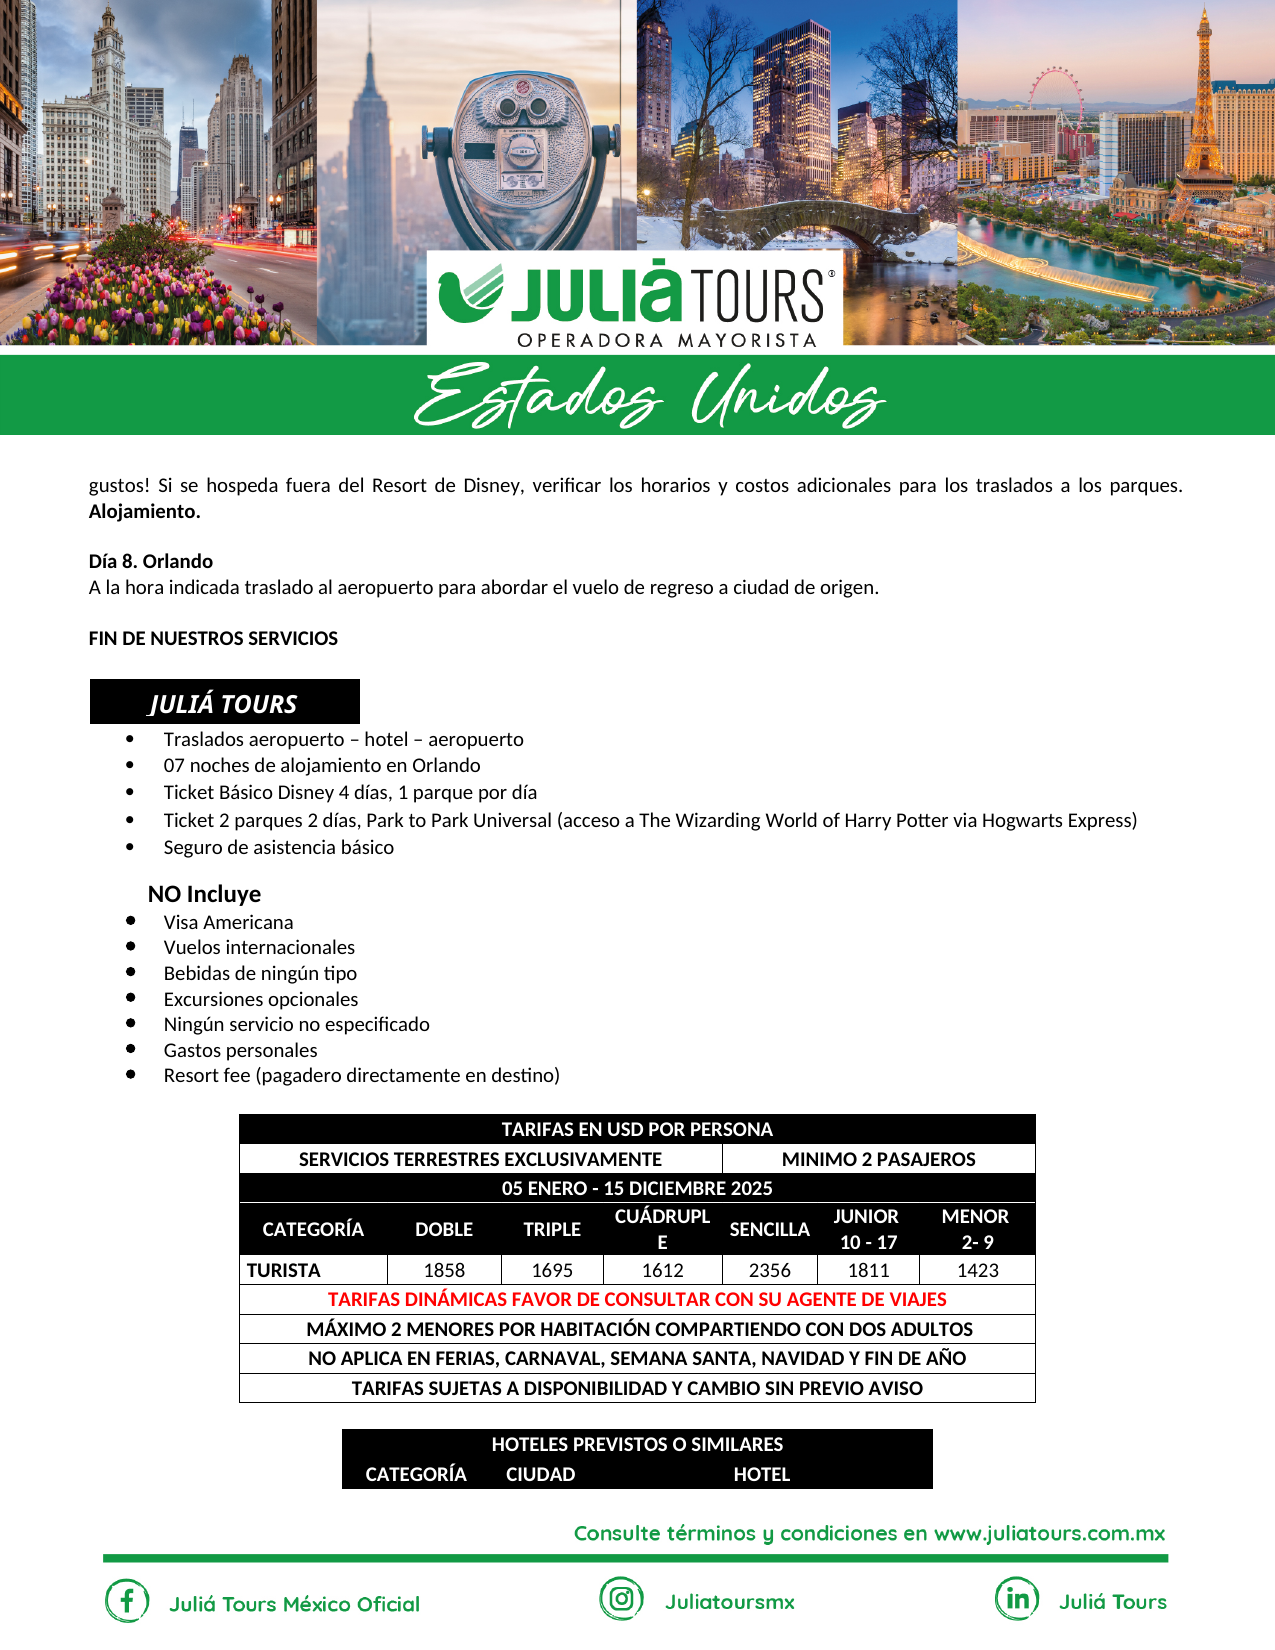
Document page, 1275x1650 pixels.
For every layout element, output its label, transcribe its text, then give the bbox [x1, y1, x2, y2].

table_cell 1695 [502, 1255, 603, 1284]
table_cell TARIFAS SUJETAS A DISPONIBILIDAD Y CAMBIO SIN PREVIO AVISO [240, 1374, 1035, 1402]
table_cell 1811 [818, 1255, 919, 1284]
table_cell TARIFAS DINÁMICAS FAVOR DE CONSULTAR CON SU AGENTE DE VIAJES [240, 1285, 1035, 1313]
list Bebidas de ningún tipo [126, 960, 1186, 986]
table_cell CUÁDRUPLE [604, 1204, 722, 1254]
list Seguro de asistencia básico [126, 834, 1186, 860]
list Ningún servicio no especificado [126, 1011, 1186, 1037]
table_cell MENOR 2- 9 [920, 1204, 1035, 1254]
table_cell JUNIOR 10 - 17 [818, 1204, 919, 1254]
text NO Incluye [148, 878, 1186, 909]
table_header TARIFAS EN USD POR PERSONA [240, 1115, 1035, 1143]
list Gastos personales [126, 1037, 1186, 1063]
table_cell 2356 [723, 1255, 817, 1284]
table_cell 05 ENERO - 15 DICIEMBRE 2025 [240, 1174, 1035, 1202]
table_cell CIUDAD [491, 1459, 591, 1488]
list Ticket 2 parques 2 días, Park to Park Universal (acceso a The Wizarding World of Harry Potter via Hogwarts Express) [126, 807, 1186, 832]
table_cell 1423 [920, 1255, 1035, 1284]
table_cell SERVICIOS TERRESTRES EXCLUSIVAMENTE [240, 1144, 722, 1173]
table_cell 1612 [604, 1255, 722, 1284]
text FIN DE NUESTROS SERVICIOS [89, 625, 1186, 650]
list Ticket Básico Disney 4 días, 1 parque por día [126, 779, 1186, 805]
table_cell 1858 [388, 1255, 501, 1284]
picture [0, 0, 1275, 1648]
table_cell CATEGORÍA [343, 1459, 490, 1488]
table_cell MINIMO 2 PASAJEROS [723, 1144, 1035, 1173]
table_cell SENCILLA [723, 1204, 817, 1254]
table_cell TRIPLE [502, 1204, 603, 1254]
table_cell NO APLICA EN FERIAS, CARNAVAL, SEMANA SANTA, NAVIDAD Y FIN DE AÑO [240, 1344, 1035, 1373]
table_header HOTELES PREVISTOS O SIMILARES [343, 1430, 932, 1458]
table_cell TURISTA [240, 1255, 387, 1284]
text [89, 472, 1186, 523]
table_cell HOTEL [592, 1459, 932, 1488]
list Resort fee (pagadero directamente en destino) [126, 1063, 1186, 1088]
list Traslados aeropuerto – hotel – aeropuerto [126, 727, 1186, 752]
table_cell CATEGORÍA [240, 1204, 387, 1254]
list Vuelos internacionales [126, 934, 1186, 960]
list Excursiones opcionales [126, 986, 1186, 1011]
text A la hora indicada traslado al aeropuerto para abordar el vuelo de regreso a ciudad de origen. [89, 574, 1186, 599]
text Día 8. Orlando [89, 549, 1186, 574]
list Visa Americana [126, 909, 1186, 934]
list 07 noches de alojamiento en Orlando [126, 752, 1186, 777]
table_cell MÁXIMO 2 MENORES POR HABITACIÓN COMPARTIENDO CON DOS ADULTOS [240, 1315, 1035, 1343]
table_cell DOBLE [388, 1204, 501, 1254]
